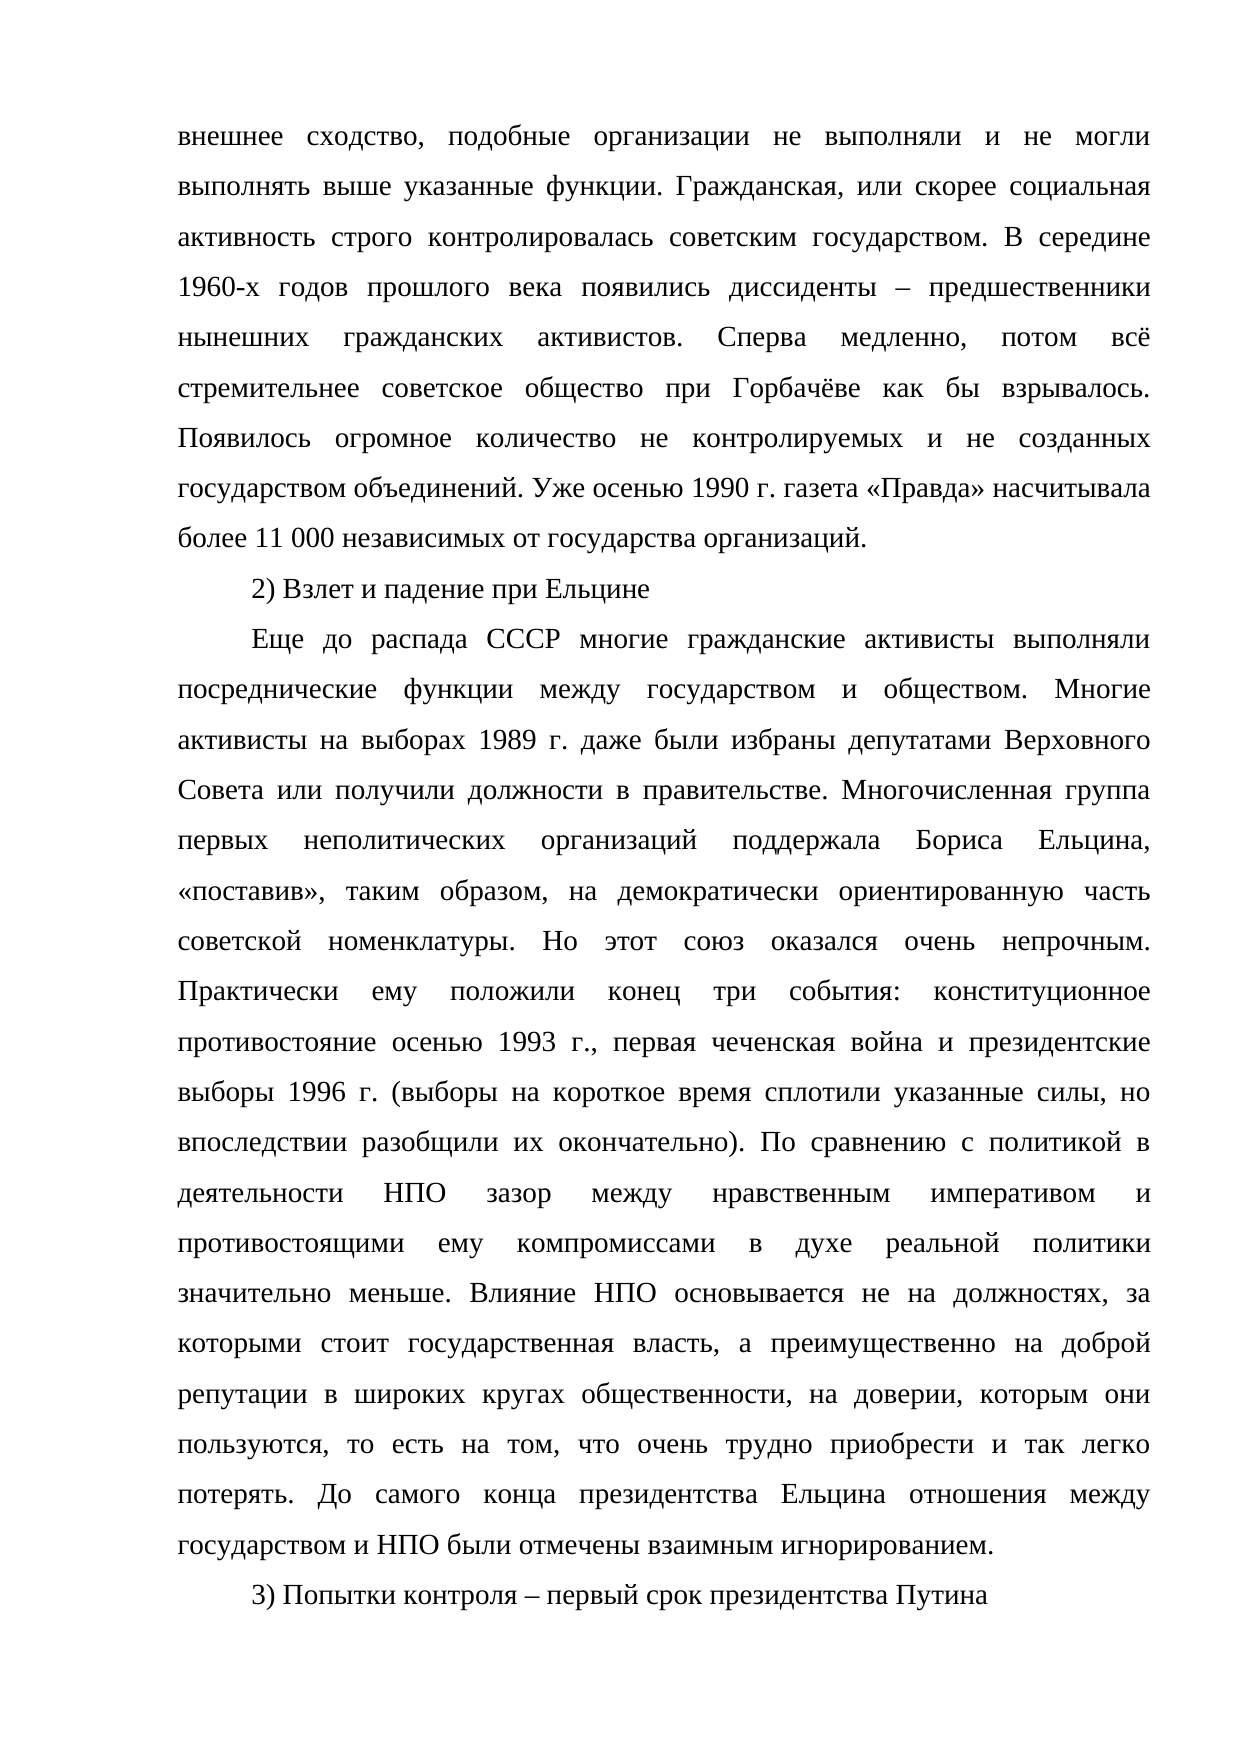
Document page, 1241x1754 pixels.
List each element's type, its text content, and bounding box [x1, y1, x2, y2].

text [177, 118, 1152, 554]
text Еще до распада СССР многие гражданские активисты выполняли посреднические функции между государством и обществом. Многие активисты на выборах . даже были избраны депутатами Верховного Совета или получили должности в правительстве. Многочисленная группа первых неполитических организаций поддержала Бориса Ельцина, «поставив», таким образом, на демократически ориентированную часть советской номенклатуры. Но этот союз оказался очень непрочным. Практически ему положили конец три события: конституционное противостояние осенью ., первая чеченская война и президентские выборы . (выборы на короткое время сплотили указанные силы, но впоследствии разобщили их окончательно). По сравнению с политикой в деятельности НПО зазор между нравственным императивом и противостоящими ему компромиссами в духе реальной политики значительно меньше. Влияние НПО основывается не на должностях, за которыми стоит государственная власть, а преимущественно на доброй репутации в широких кругах общественности, на доверии, которым они пользуются, то есть на том, что очень трудно приобрести и так легко потерять. До самого конца президентства Ельцина отношения между государством и НПО были отмечены взаимным игнорированием. [177, 621, 1152, 1560]
text 3) Попытки контроля – первый срок президентства Путина [177, 1577, 1152, 1611]
text 2) Взлет и падение при Ельцине [177, 571, 1152, 604]
